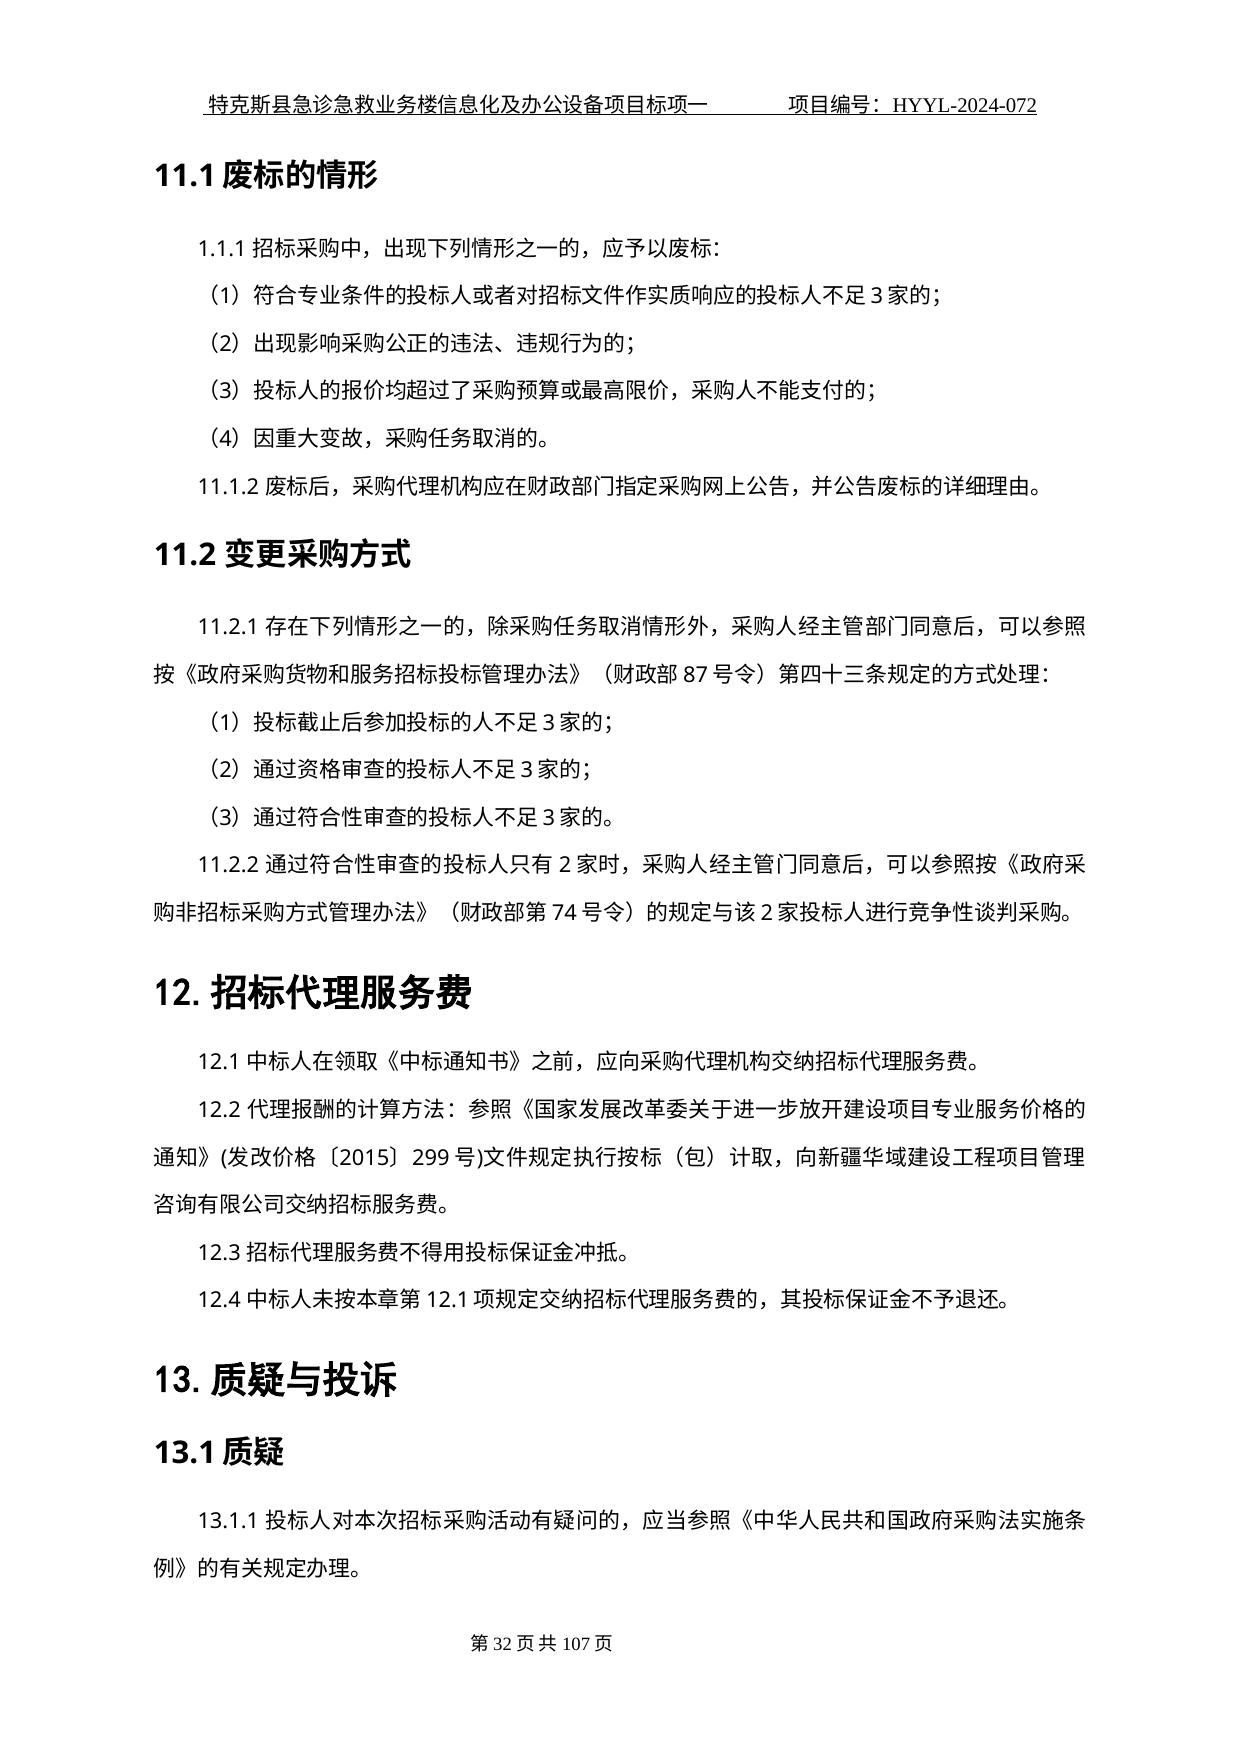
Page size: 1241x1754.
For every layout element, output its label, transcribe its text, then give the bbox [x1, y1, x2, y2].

text 12.招标代理服务费 [153, 968, 1087, 1010]
text 11.2 变更采购方式 [153, 529, 1087, 574]
text 12.2 代理报酬的计算方法：参照《国家发展改革委关于进一步放开建设项目专业服务价格的通知》(发改价格〔2015〕299号)文件规定执行按标（包）计取，向新疆华域建设工程项目管理咨询有限公司交纳招标服务费。 [153, 1092, 1087, 1219]
text （1）符合专业条件的投标人或者对招标文件作实质响应的投标人不足3家的； [153, 278, 1087, 310]
text 12.4 中标人未按本章第12.1项规定交纳招标代理服务费的，其投标保证金不予退还。 [153, 1282, 1087, 1314]
text 1.1.1 招标采购中，出现下列情形之一的，应予以废标： [153, 231, 1087, 262]
text 11.1废标的情形 [153, 150, 1087, 195]
text （3）通过符合性审查的投标人不足3家的。 [153, 800, 1087, 832]
text 13.质疑与投诉 [153, 1355, 1087, 1398]
text 12.3 招标代理服务费不得用投标保证金冲抵。 [153, 1234, 1087, 1266]
text （4）因重大变故，采购任务取消的。 [153, 421, 1087, 453]
text 11.2.1 存在下列情形之一的，除采购任务取消情形外，采购人经主管部门同意后，可以参照按《政府采购货物和服务招标投标管理办法》（财政部87号令）第四十三条规定的方式处理： [153, 609, 1087, 689]
text 13.1质疑 [153, 1427, 1087, 1473]
text （2）出现影响采购公正的违法、违规行为的； [153, 326, 1087, 358]
text 13.1.1 投标人对本次招标采购活动有疑问的，应当参照《中华人民共和国政府采购法实施条例》的有关规定办理。 [153, 1503, 1087, 1582]
text （3）投标人的报价均超过了采购预算或最高限价，采购人不能支付的； [153, 373, 1087, 405]
text 11.2.2 通过符合性审查的投标人只有2家时，采购人经主管门同意后，可以参照按《政府采购非招标采购方式管理办法》（财政部第74号令）的规定与该2家投标人进行竞争性谈判采购。 [153, 847, 1087, 927]
text （2）通过资格审查的投标人不足3家的； [153, 752, 1087, 784]
text 11.1.2 废标后，采购代理机构应在财政部门指定采购网上公告，并公告废标的详细理由。 [153, 469, 1087, 500]
text 12.1 中标人在领取《中标通知书》之前，应向采购代理机构交纳招标代理服务费。 [153, 1044, 1087, 1076]
text （1）投标截止后参加投标的人不足3家的； [153, 704, 1087, 736]
